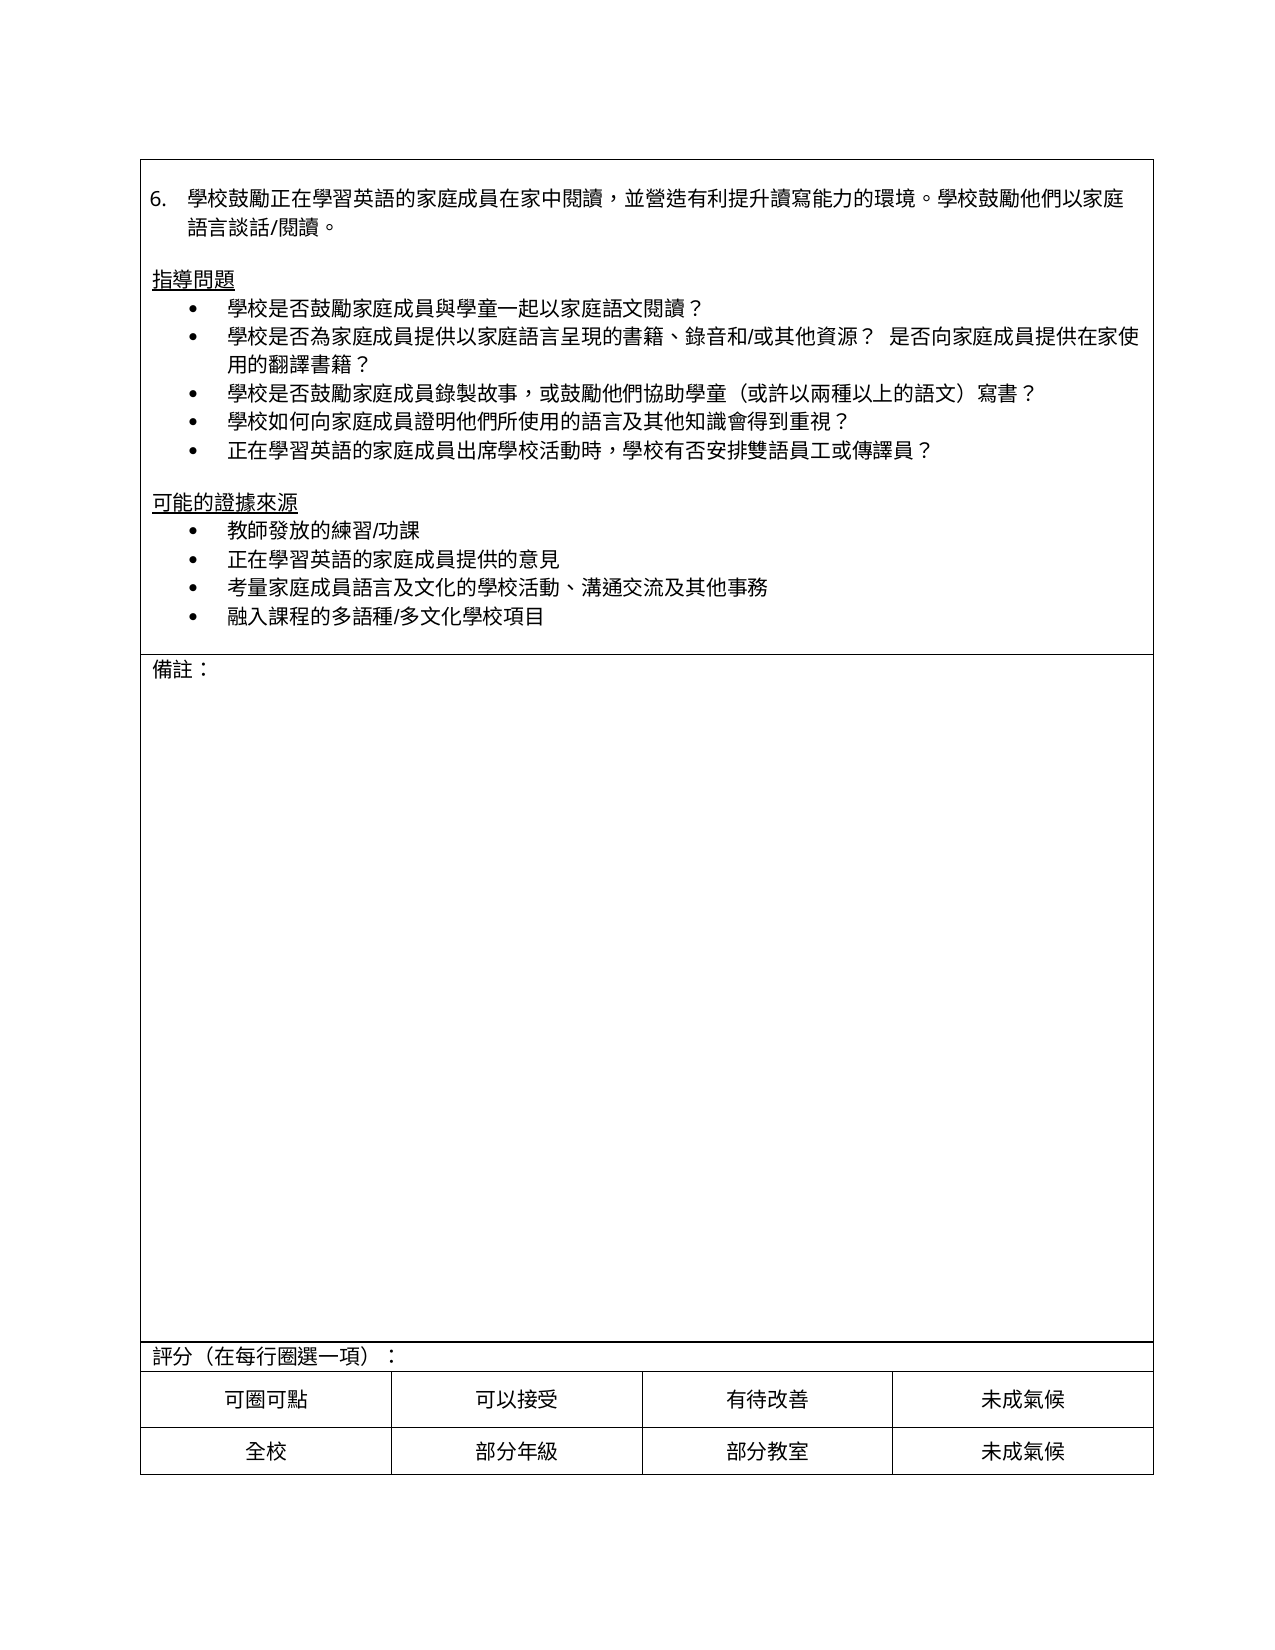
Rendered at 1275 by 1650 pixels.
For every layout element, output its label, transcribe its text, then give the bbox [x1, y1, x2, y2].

table_cell 有待改善 [643, 1372, 892, 1427]
table_cell 可以接受 [392, 1372, 642, 1427]
table_cell 評分（在每行圈選一項）： [141, 1343, 1153, 1371]
table_header 學校鼓勵正在學習英語的家庭成員在家中閱讀，並營造有利提升讀寫能力的環境。學校鼓勵他們以家庭語言談話/閱讀。 指導問題 學校是否鼓勵家庭成員與學童一起以家庭語文閱讀？ 學校是否為家庭成員提供以家庭語言呈現的書籍、錄音和/或其他資源？ 是否向家庭成員提供在家使用的翻譯書籍？ 學校是否鼓勵家庭成員錄製故事，或鼓勵他們協助學童（或許以兩種以上的語文）寫書？ 學校如何向家庭成員證明他們所使用的語言及其他知識會得到重視？ 正在學習英語的家庭成員出席學校活動時，學校有否安排雙語員工或傳譯員？ 可能的證據來源 教師發放的練習/功課 正在學習英語的家庭成員提供的意見 考量家庭成員語言及文化的學校活動、溝通交流及其他事務 融入課程的多語種/多文化學校項目 [141, 160, 1153, 654]
table_cell 未成氣候 [893, 1428, 1153, 1474]
table_cell 可圈可點 [141, 1372, 391, 1427]
table_cell 部分教室 [643, 1428, 892, 1474]
table_cell 全校 [141, 1428, 391, 1474]
table_cell 部分年級 [392, 1428, 642, 1474]
table_cell 未成氣候 [893, 1372, 1153, 1427]
table_cell 備註： [141, 655, 1153, 1341]
